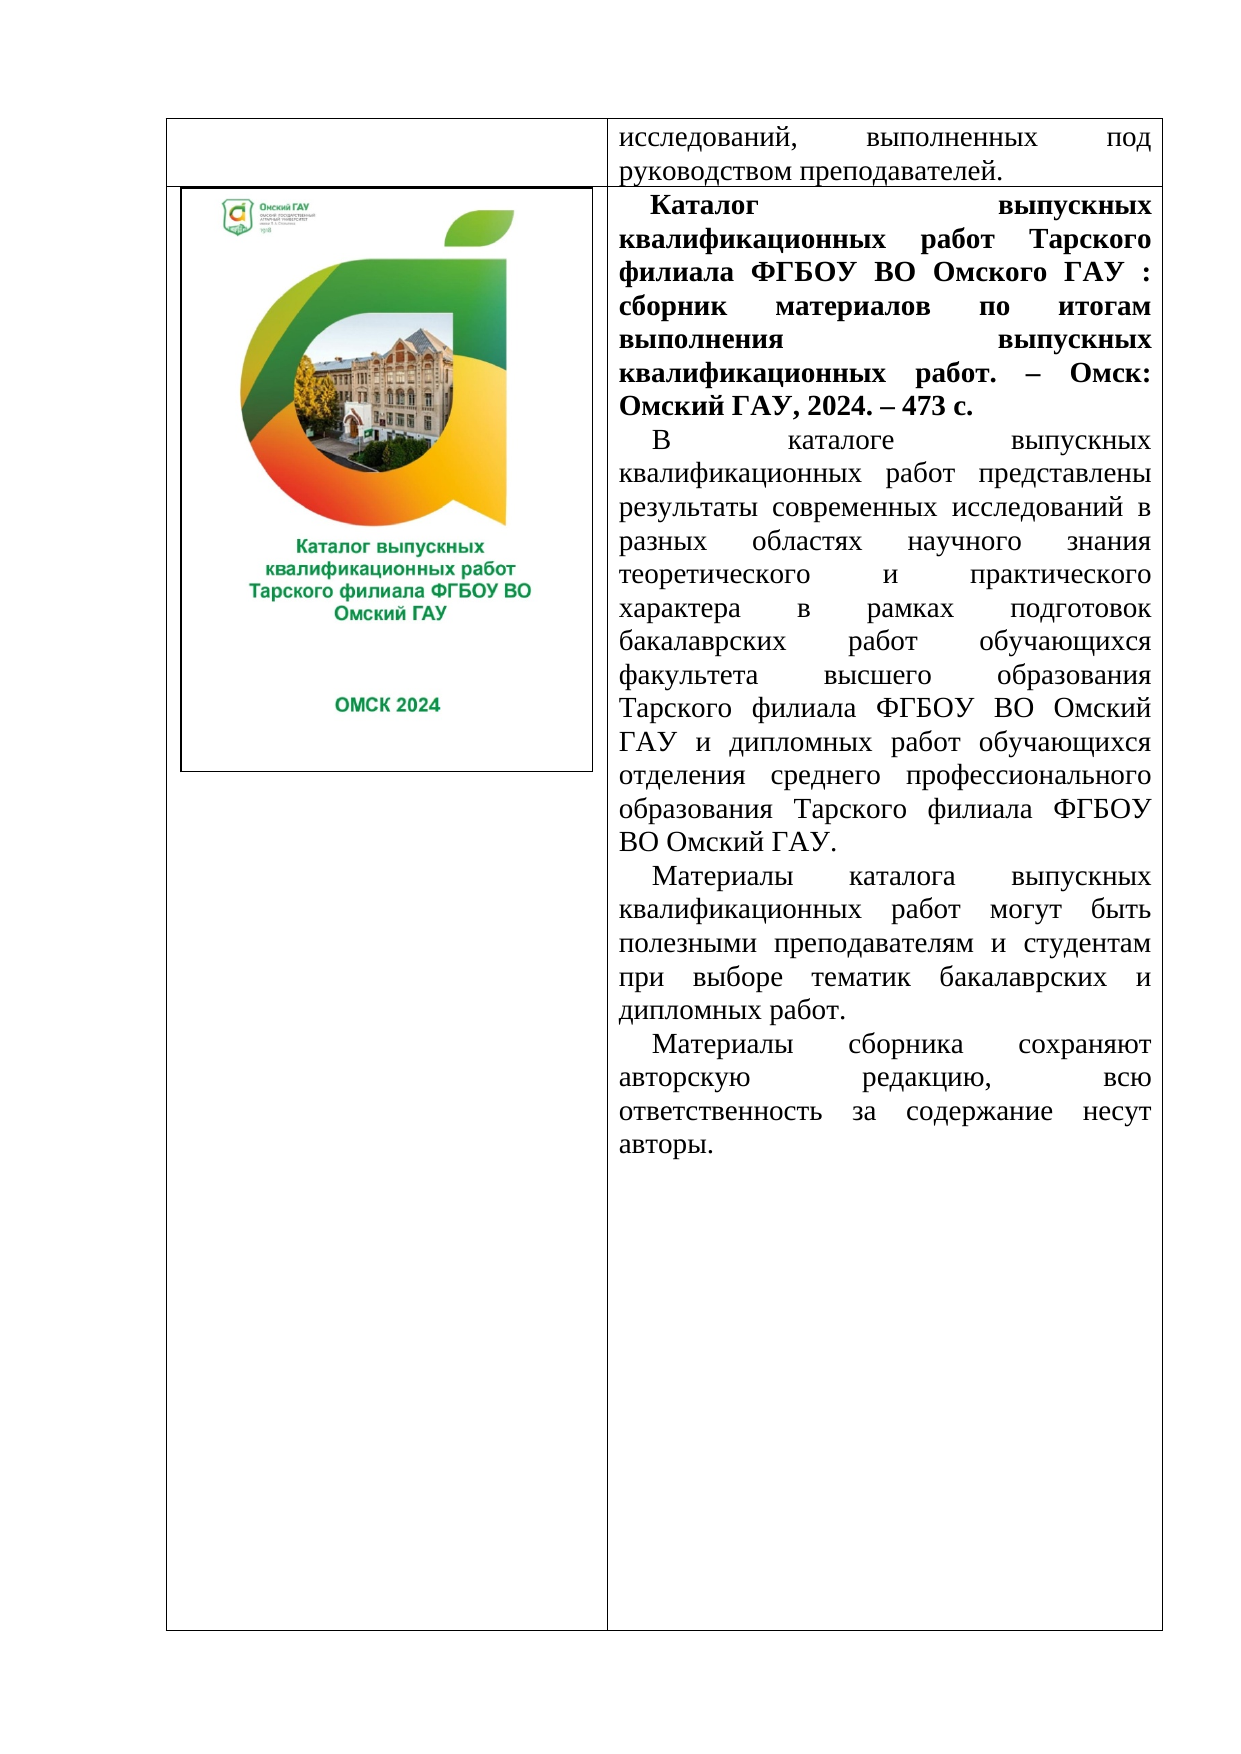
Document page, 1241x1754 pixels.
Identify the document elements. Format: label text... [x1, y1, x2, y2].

picture [182, 189, 592, 771]
table_cell [167, 119, 607, 186]
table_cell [608, 119, 1162, 186]
table_cell [167, 187, 607, 1629]
table_cell Каталог выпускных квалификационных работ Тарского филиала ФГБОУ ВО Омского ГАУ : сборник материалов по итогам выполнения выпускных квалификационных работ. – Омск: Омский ГАУ, 2024. – 473 с. В каталоге выпускных квалификационных работ представлены результаты современных исследований в разных областях научного знания теоретического и практического характера в рамках подготовок бакалаврских работ обучающихся факультета высшего образования Тарского филиала ФГБОУ ВО Омский ГАУ и дипломных работ обучающихся отделения среднего профессионального образования Тарского филиала ФГБОУ ВО Омский ГАУ. Материалы каталога выпускных квалификационных работ могут быть полезными преподавателям и студентам при выборе тематик бакалаврских и дипломных работ. Материалы сборника сохраняют авторскую редакцию, всю ответственность за содержание несут авторы. [608, 187, 1162, 1629]
